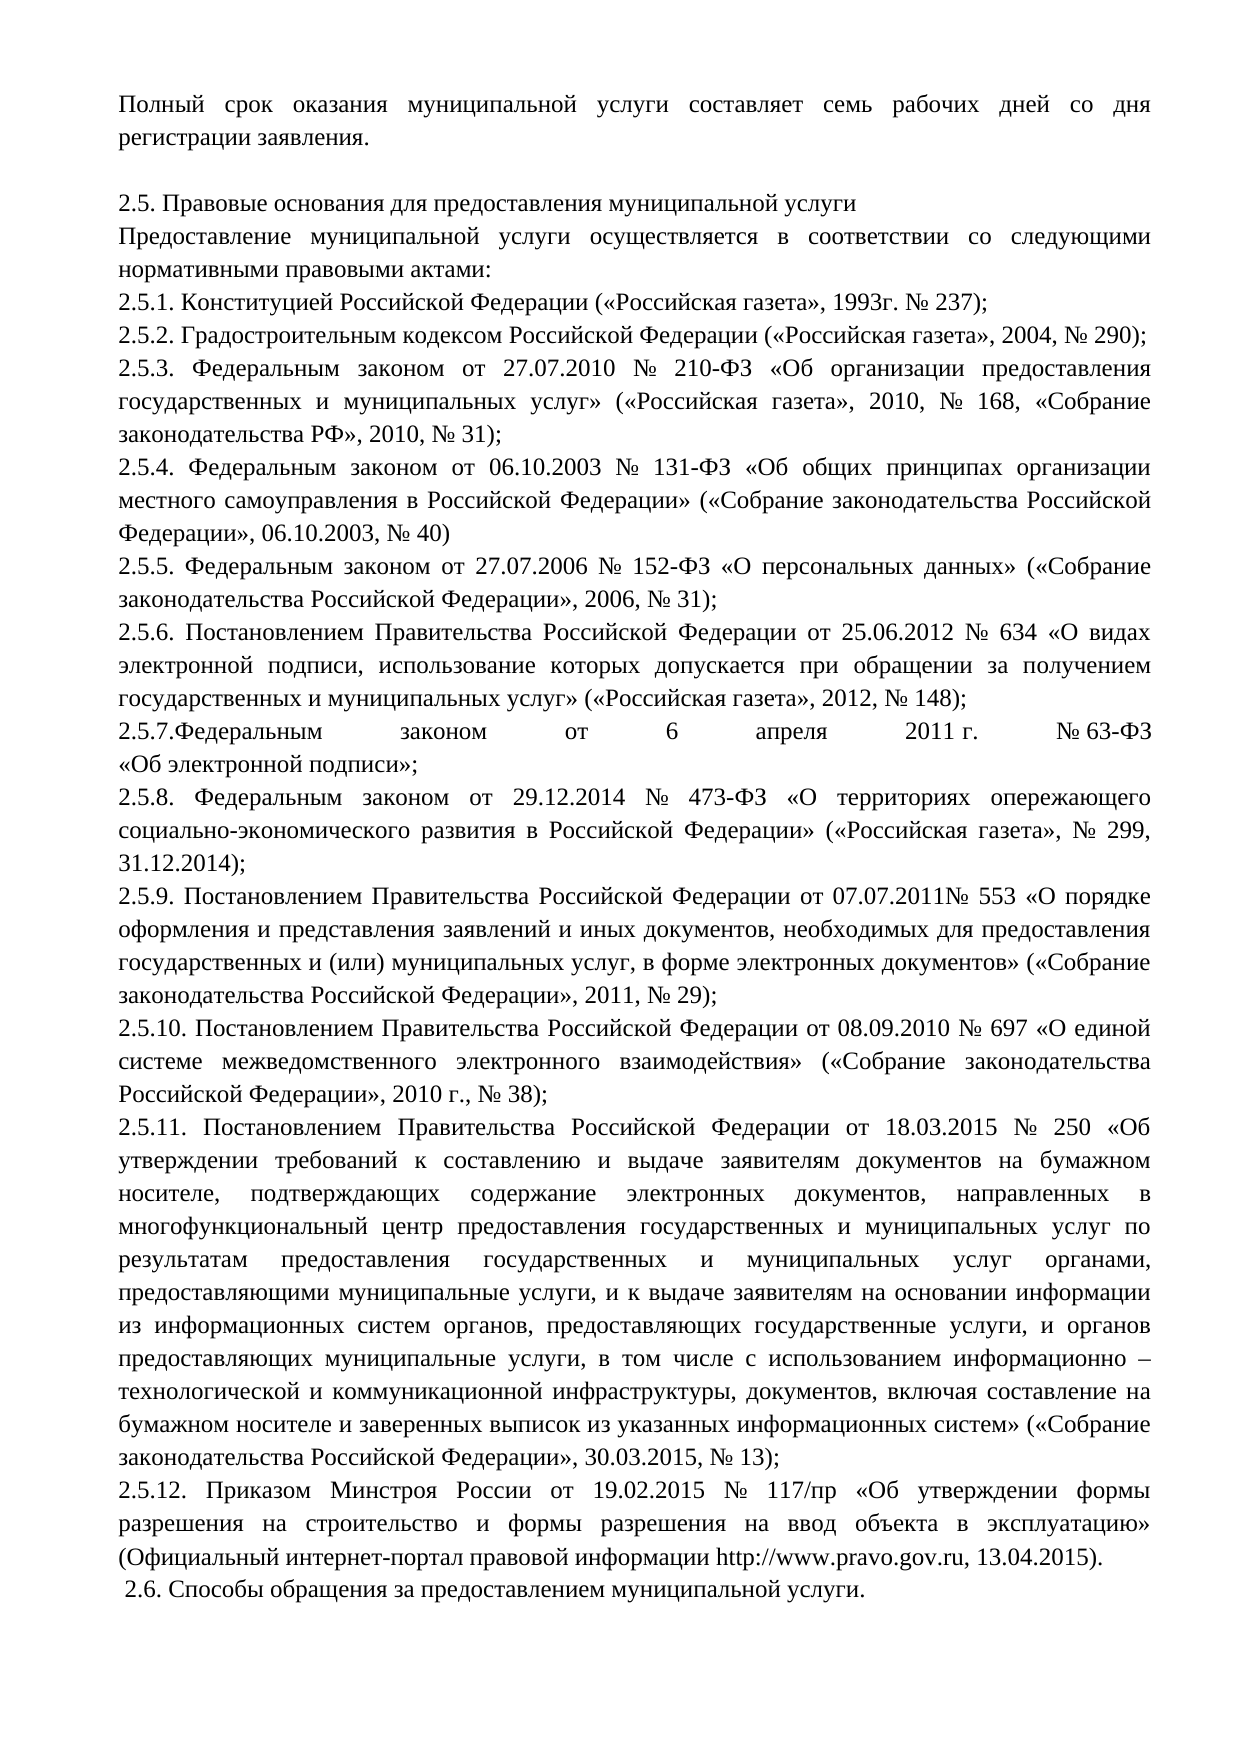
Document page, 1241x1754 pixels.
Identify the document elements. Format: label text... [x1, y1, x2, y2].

text 2.5.1. Конституцией Российской Федерации («Российская газета», 1993г. № 237); [118, 287, 1152, 316]
text 2.5.2. Градостроительным кодексом Российской Федерации («Российская газета», 2004, № 290); [118, 320, 1152, 348]
text 2.5.6. Постановлением Правительства Российской Федерации от 25.06.2012 № 634 «О видах электронной подписи, использование которых допускается при обращении за получением государственных и муниципальных услуг» («Российская газета», 2012, № 148); [118, 617, 1152, 712]
text 2.5. Правовые основания для предоставления муниципальной услуги [118, 188, 1152, 216]
text Предоставление муниципальной услуги осуществляется в соответствии со следующими нормативными правовыми актами: [118, 221, 1152, 282]
text Полный срок оказания муниципальной услуги составляет семь рабочих дней со дня регистрации заявления. [118, 89, 1152, 150]
text 2.5.5. Федеральным законом от 27.07.2006 № 152-ФЗ «О персональных данных» («Собрание законодательства Российской Федерации», 2006, № 31); [118, 551, 1152, 613]
text 2.5.4. Федеральным законом от 06.10.2003 № 131-ФЗ «Об общих принципах организации местного самоуправления в Российской Федерации» («Собрание законодательства Российской Федерации», 06.10.2003, № 40) [118, 452, 1152, 547]
text 2.5.9. Постановлением Правительства Российской Федерации от 07.07.2011№ 553 «О порядке оформления и представления заявлений и иных документов, необходимых для предоставления государственных и (или) муниципальных услуг, в форме электронных документов» («Собрание законодательства Российской Федерации», 2011, № 29); [118, 881, 1152, 1009]
text 2.5.12. Приказом Минстроя России от 19.02.2015 № 117/пр «Об утверждении формы разрешения на строительство и формы разрешения на ввод объекта в эксплуатацию» (Официальный интернет-портал правовой информации http://www.pravo.gov.ru, 13.04.2015). [118, 1476, 1152, 1570]
text 2.5.11. Постановлением Правительства Российской Федерации от 18.03.2015 № 250 «Об утверждении требований к составлению и выдаче заявителям документов на бумажном носителе, подтверждающих содержание электронных документов, направленных в многофункциональный центр предоставления государственных и муниципальных услуг по результатам предоставления государственных и муниципальных услуг органами, предоставляющими муниципальные услуги, и к выдаче заявителям на основании информации из информационных систем органов, предоставляющих государственные услуги, и органов предоставляющих муниципальные услуги, в том числе с использованием информационно – технологической и коммуникационной инфраструктуры, документов, включая составление на бумажном носителе и заверенных выписок из указанных информационных систем» («Собрание законодательства Российской Федерации», 30.03.2015, № 13); [118, 1112, 1152, 1471]
text 2.6. Способы обращения за предоставлением муниципальной услуги. [118, 1574, 1152, 1603]
text 2.5.8. Федеральным законом от 29.12.2014 № 473-ФЗ «О территориях опережающего социально-экономического развития в Российской Федерации» («Российская газета», № 299, 31.12.2014); [118, 782, 1152, 877]
text 2.5.7.Федеральным законом от 6 апреля 2011 г. № 63-ФЗ «Об электронной подписи»; [118, 716, 1152, 778]
text 2.5.3. Федеральным законом от 27.07.2010 № 210-ФЗ «Об организации предоставления государственных и муниципальных услуг» («Российская газета», 2010, № 168, «Собрание законодательства РФ», 2010, № 31); [118, 353, 1152, 448]
text 2.5.10. Постановлением Правительства Российской Федерации от 08.09.2010 № 697 «О единой системе межведомственного электронного взаимодействия» («Собрание законодательства Российской Федерации», 2010 г., № 38); [118, 1013, 1152, 1108]
